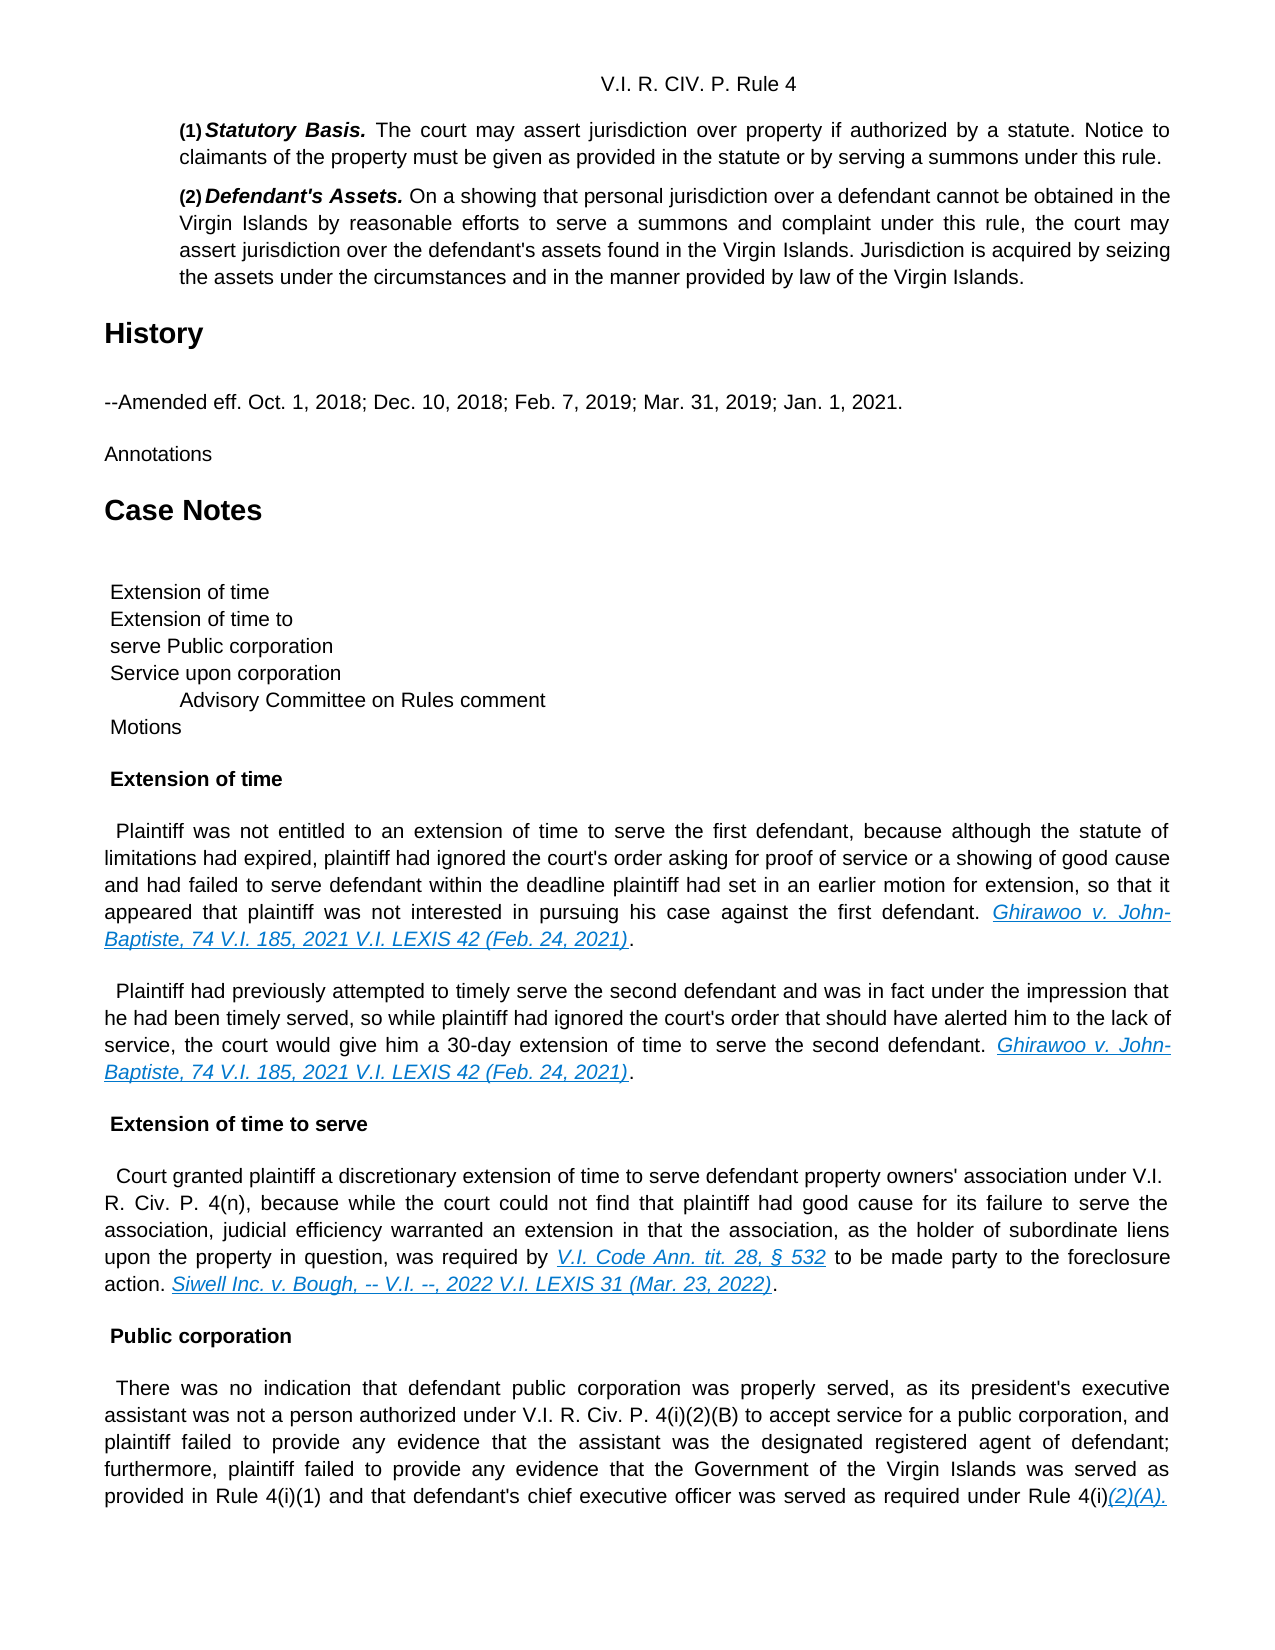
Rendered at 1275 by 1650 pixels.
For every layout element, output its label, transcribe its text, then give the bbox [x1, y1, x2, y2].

text R. Civ. P. 4(n), because while the court could not find that plaintiff had good cause for its failure to serve the association, judicial efficiency warranted an extension in that the association, as the holder of subordinate liens upon the property in question, was required by V.I. Code Ann. tit. 28, § 532 to be made party to the foreclosure action. Siwell Inc. v. Bough, -- V.I. --, 2022 V.I. LEXIS 31 (Mar. 23, 2022). [104, 1191, 1171, 1296]
text Court granted plaintiff a discretionary extension of time to serve defendant property owners' association under V.I. [116, 1164, 1183, 1188]
text Advisory Committee on Rules comment Motions [110, 688, 590, 739]
list Statutory Basis. The court may assert jurisdiction over property if authorized by a statute. Notice to claimants of the property must be given as provided in the statute or by serving a summons under this rule. [179, 118, 1171, 169]
subtitle Public corporation [110, 1324, 1183, 1348]
list Defendant's Assets. On a showing that personal jurisdiction over a defendant cannot be obtained in the Virgin Islands by reasonable efforts to serve a summons and complaint under this rule, the court may assert jurisdiction over the defendant's assets found in the Virgin Islands. Jurisdiction is acquired by seizing the assets under the circumstances and in the manner provided by law of the Virgin Islands. [179, 184, 1171, 289]
subtitle Extension of time [110, 767, 1183, 791]
text Plaintiff had previously attempted to timely serve the second defendant and was in fact under the impression that he had been timely served, so while plaintiff had ignored the court's order that should have alerted him to the lack of service, the court would give him a 30-day extension of time to serve the second defendant. Ghirawoo v. John- Baptiste, 74 V.I. 185, 2021 V.I. LEXIS 42 (Feb. 24, 2021). [104, 979, 1171, 1084]
text Extension of time Extension of time to serve Public corporation Service upon corporation [110, 580, 348, 685]
subtitle History [104, 316, 1183, 349]
text Plaintiff was not entitled to an extension of time to serve the first defendant, because although the statute of limitations had expired, plaintiff had ignored the court's order asking for proof of service or a showing of good cause and had failed to serve defendant within the deadline plaintiff had set in an earlier motion for extension, so that it appeared that plaintiff was not interested in pursuing his case against the first defendant. Ghirawoo v. John- Baptiste, 74 V.I. 185, 2021 V.I. LEXIS 42 (Feb. 24, 2021). [104, 819, 1171, 951]
text There was no indication that defendant public corporation was properly served, as its president's executive assistant was not a person authorized under V.I. R. Civ. P. 4(i)(2)(B) to accept service for a public corporation, and plaintiff failed to provide any evidence that the assistant was the designated registered agent of defendant; furthermore, plaintiff failed to provide any evidence that the Government of the Virgin Islands was served as provided in Rule 4(i)(1) and that defendant's chief executive officer was served as required under Rule 4(i)(2)(A). [104, 1376, 1171, 1508]
subtitle Case Notes [104, 493, 1183, 527]
text Annotations [104, 442, 1183, 466]
subtitle Extension of time to serve [110, 1112, 1183, 1136]
text --Amended eff. Oct. 1, 2018; Dec. 10, 2018; Feb. 7, 2019; Mar. 31, 2019; Jan. 1, 2021. [104, 390, 1183, 414]
